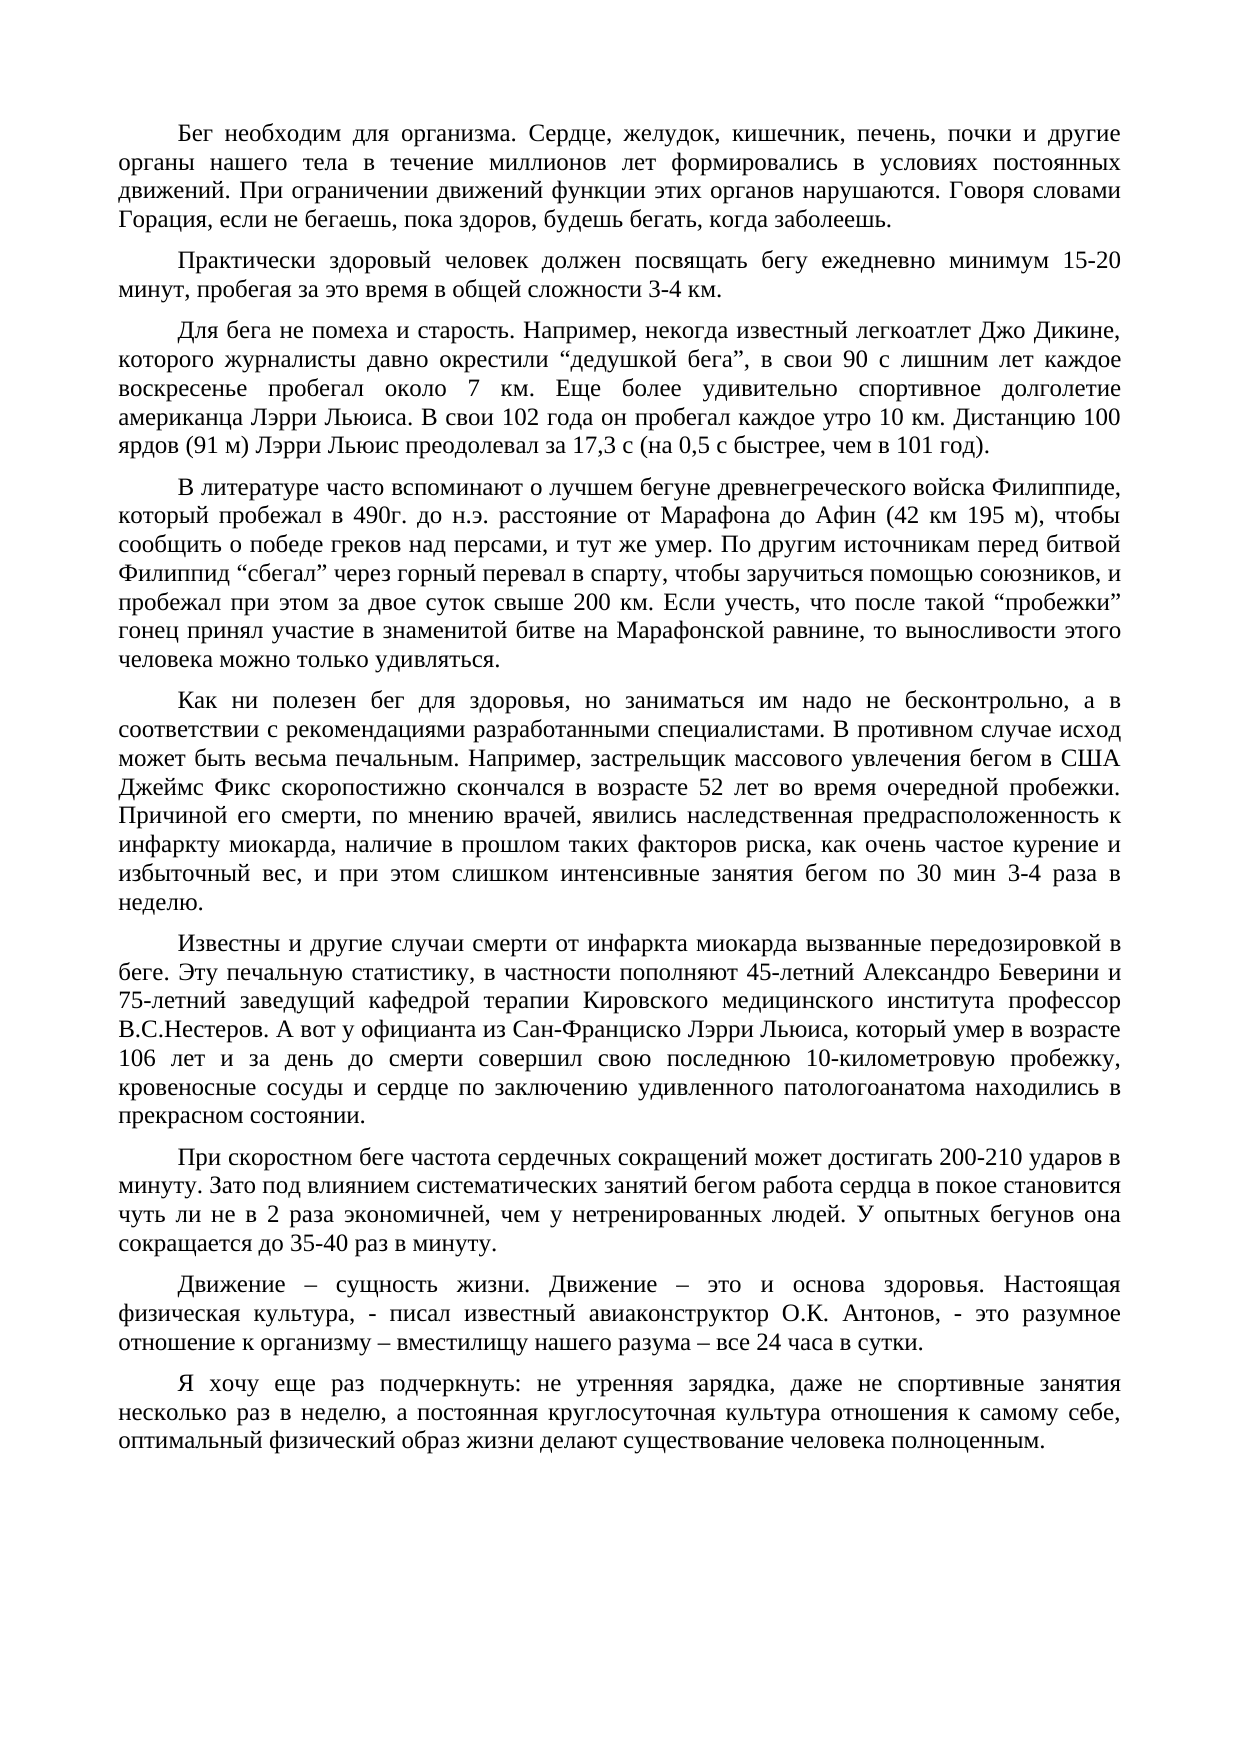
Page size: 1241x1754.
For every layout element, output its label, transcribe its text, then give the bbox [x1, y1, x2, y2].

text В литературе часто вспоминают о лучшем бегуне древнегреческого войска Филиппиде, который пробежал в 490г. до н.э. расстояние от Марафона до Афин (42 км 195 м), чтобы сообщить о победе греков над персами, и тут же умер. По другим источникам перед битвой Филиппид “сбегал” через горный перевал в спарту, чтобы заручиться помощью союзников, и пробежал при этом за двое суток свыше 200 км. Если учесть, что после такой “пробежки” гонец принял участие в знаменитой битве на Марафонской равнине, то выносливости этого человека можно только удивляться. [118, 472, 1122, 673]
text Известны и другие случаи смерти от инфаркта миокарда вызванные передозировкой в беге. Эту печальную статистику, в частности пополняют 45-летний Александро Беверини и 75-летний заведущий кафедрой терапии Кировского медицинского института профессор В.С.Нестеров. А вот у официанта из Сан-Франциско Лэрри Льюиса, который умер в возрасте 106 лет и за день до смерти совершил свою последнюю 10-километровую пробежку, кровеносные сосуды и сердце по заключению удивленного патологоанатома находились в прекрасном состоянии. [118, 928, 1122, 1129]
text Бег необходим для организма. Сердце, желудок, кишечник, печень, почки и другие органы нашего тела в течение миллионов лет формировались в условиях постоянных движений. При ограничении движений функции этих органов нарушаются. Говоря словами Горация, если не бегаешь, пока здоров, будешь бегать, когда заболеешь. [118, 118, 1122, 233]
text Я хочу еще раз подчеркнуть: не утренняя зарядка, даже не спортивные занятия несколько раз в неделю, а постоянная круглосуточная культура отношения к самому себе, оптимальный физический образ жизни делают существование человека полноценным. [118, 1368, 1122, 1454]
text При скоростном беге частота сердечных сокращений может достигать 200-210 ударов в минуту. Зато под влиянием систематических занятий бегом работа сердца в покое становится чуть ли не в 2 раза экономичней, чем у нетренированных людей. У опытных бегунов она сокращается до 35-40 раз в минуту. [118, 1142, 1122, 1257]
text Как ни полезен бег для здоровья, но заниматься им надо не бесконтрольно, а в соответствии с рекомендациями разработанными специалистами. В противном случае исход может быть весьма печальным. Например, застрельщик массового увлечения бегом в США Джеймс Фикс скоропостижно скончался в возрасте 52 лет во время очередной пробежки. Причиной его смерти, по мнению врачей, явились наследственная предрасположенность к инфаркту миокарда, наличие в прошлом таких факторов риска, как очень частое курение и избыточный вес, и при этом слишком интенсивные занятия бегом по 30 мин 3-4 раза в неделю. [118, 686, 1122, 916]
text Для бега не помеха и старость. Например, некогда известный легкоатлет Джо Дикине, которого журналисты давно окрестили “дедушкой бега”, в свои 90 с лишним лет каждое воскресенье пробегал около 7 км. Еще более удивительно спортивное долголетие американца Лэрри Льюиса. В свои 102 года он пробегал каждое утро 10 км. Дистанцию 100 ярдов (91 м) Лэрри Льюис преодолевал за 17,3 с (на 0,5 с быстрее, чем в 101 год). [118, 316, 1122, 459]
text Практически здоровый человек должен посвящать бегу ежедневно минимум 15-20 минут, пробегая за это время в общей сложности 3-4 км. [118, 246, 1122, 303]
text Движение – сущность жизни. Движение – это и основа здоровья. Настоящая физическая культура, - писал известный авиаконструктор О.К. Антонов, - это разумное отношение к организму – вместилищу нашего разума – все 24 часа в сутки. [118, 1269, 1122, 1356]
